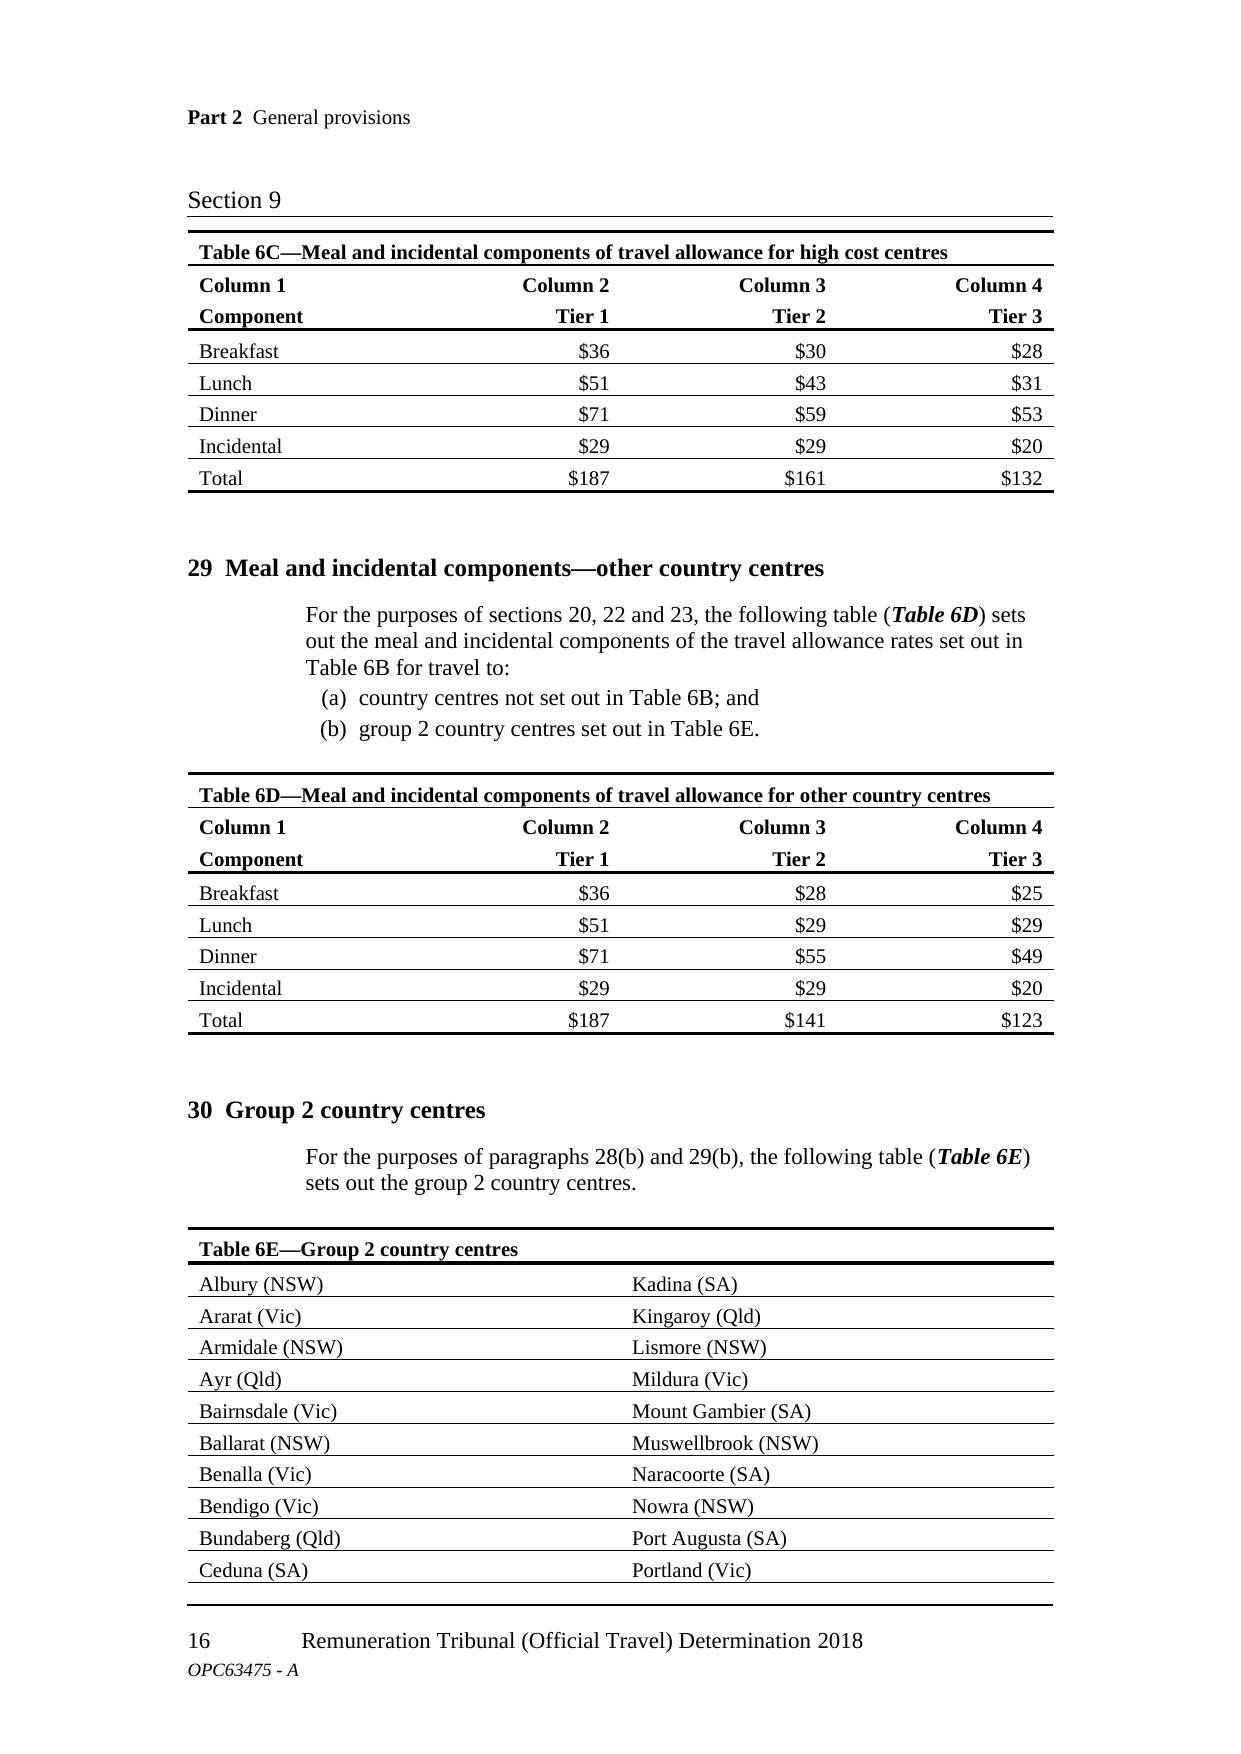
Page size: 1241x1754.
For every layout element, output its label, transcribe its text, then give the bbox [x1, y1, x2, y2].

table_cell Portland (Vic) [621, 1551, 1053, 1582]
table_cell Ballarat (NSW) [188, 1424, 621, 1455]
table_cell $71 [404, 938, 621, 968]
table_cell $132 [837, 459, 1053, 490]
table_cell Column 3 Tier 2 [621, 266, 837, 328]
table_cell $161 [621, 459, 837, 490]
table_cell Breakfast [188, 874, 404, 905]
table_cell Dinner [188, 396, 404, 426]
table_cell $28 [621, 874, 837, 905]
table_cell Armidale (NSW) [188, 1329, 621, 1359]
table_cell Total [188, 459, 404, 490]
table_cell $71 [404, 396, 621, 426]
table_cell Kingaroy (Qld) [621, 1297, 1053, 1328]
table_cell $51 [404, 364, 621, 394]
table_cell $28 [837, 331, 1053, 363]
table_cell $43 [621, 364, 837, 394]
table_cell Ararat (Vic) [188, 1297, 621, 1328]
text (b) group 2 country centres set out in Table 6E. [187, 714, 1053, 741]
table_cell Bairnsdale (Vic) [188, 1392, 621, 1423]
table_cell $141 [621, 1001, 837, 1032]
table_cell Albury (NSW) [188, 1265, 621, 1296]
table_cell Mildura (Vic) [621, 1360, 1053, 1391]
table_cell Lismore (NSW) [621, 1329, 1053, 1359]
table_cell $29 [404, 427, 621, 458]
table_cell Breakfast [188, 331, 404, 363]
table_cell $29 [837, 906, 1053, 937]
table_cell Naracoorte (SA) [621, 1456, 1053, 1486]
table_cell Bundaberg (Qld) [188, 1519, 621, 1550]
table_cell $36 [404, 331, 621, 363]
table_cell $53 [837, 396, 1053, 426]
table_cell Column 4 Tier 3 [837, 266, 1053, 328]
table_cell Lunch [188, 364, 404, 394]
table_cell Column 2 Tier 1 [404, 808, 621, 871]
table_cell Ceduna (SA) [188, 1551, 621, 1582]
table_cell $187 [404, 1001, 621, 1032]
table_cell $29 [621, 427, 837, 458]
table_cell $29 [404, 970, 621, 1000]
table_cell Kadina (SA) [621, 1265, 1053, 1296]
table_cell $31 [837, 364, 1053, 394]
text (a) country centres not set out in Table 6B; and [187, 684, 1053, 710]
table_cell Mount Gambier (SA) [621, 1392, 1053, 1423]
table_cell Nowra (NSW) [621, 1488, 1053, 1518]
table_cell Lunch [188, 906, 404, 937]
table_cell $123 [837, 1001, 1053, 1032]
table_cell $51 [404, 906, 621, 937]
table_header Table 6C—Meal and incidental components of travel allowance for high cost centres [188, 233, 1053, 264]
table_cell Column 3 Tier 2 [621, 808, 837, 871]
table_cell $55 [621, 938, 837, 968]
text 29 Meal and incidental components—other country centres [187, 553, 1053, 582]
table_cell $29 [621, 970, 837, 1000]
table_cell Incidental [188, 427, 404, 458]
table_cell Column 1 Component [188, 266, 404, 328]
table_header Table 6D—Meal and incidental components of travel allowance for other country centres [188, 775, 1053, 807]
table_cell $49 [837, 938, 1053, 968]
table_header Table 6E—Group 2 country centres [188, 1230, 1053, 1261]
table_cell Ayr (Qld) [188, 1360, 621, 1391]
table_cell Dinner [188, 938, 404, 968]
table_cell $36 [404, 874, 621, 905]
table_cell $187 [404, 459, 621, 490]
table_cell Column 4 Tier 3 [837, 808, 1053, 871]
table_cell $30 [621, 331, 837, 363]
table_cell Incidental [188, 970, 404, 1000]
table_cell $25 [837, 874, 1053, 905]
table_cell Port Augusta (SA) [621, 1519, 1053, 1550]
table_cell Muswellbrook (NSW) [621, 1424, 1053, 1455]
table_cell $20 [837, 427, 1053, 458]
text For the purposes of sections 20, 22 and 23, the following table (Table 6D) sets out the meal and incidental components of the travel allowance rates set out in Table 6B for travel to: [187, 601, 1053, 680]
text For the purposes of paragraphs 28(b) and 29(b), the following table (Table 6E) sets out the group 2 country centres. [187, 1143, 1053, 1196]
table_cell Bendigo (Vic) [188, 1488, 621, 1518]
table_cell Column 1 Component [188, 808, 404, 871]
table_cell Total [188, 1001, 404, 1032]
table_cell Column 2 Tier 1 [404, 266, 621, 328]
table_cell $20 [837, 970, 1053, 1000]
table_cell $29 [621, 906, 837, 937]
table_cell Benalla (Vic) [188, 1456, 621, 1486]
text 30 Group 2 country centres [187, 1096, 1053, 1124]
table_cell $59 [621, 396, 837, 426]
